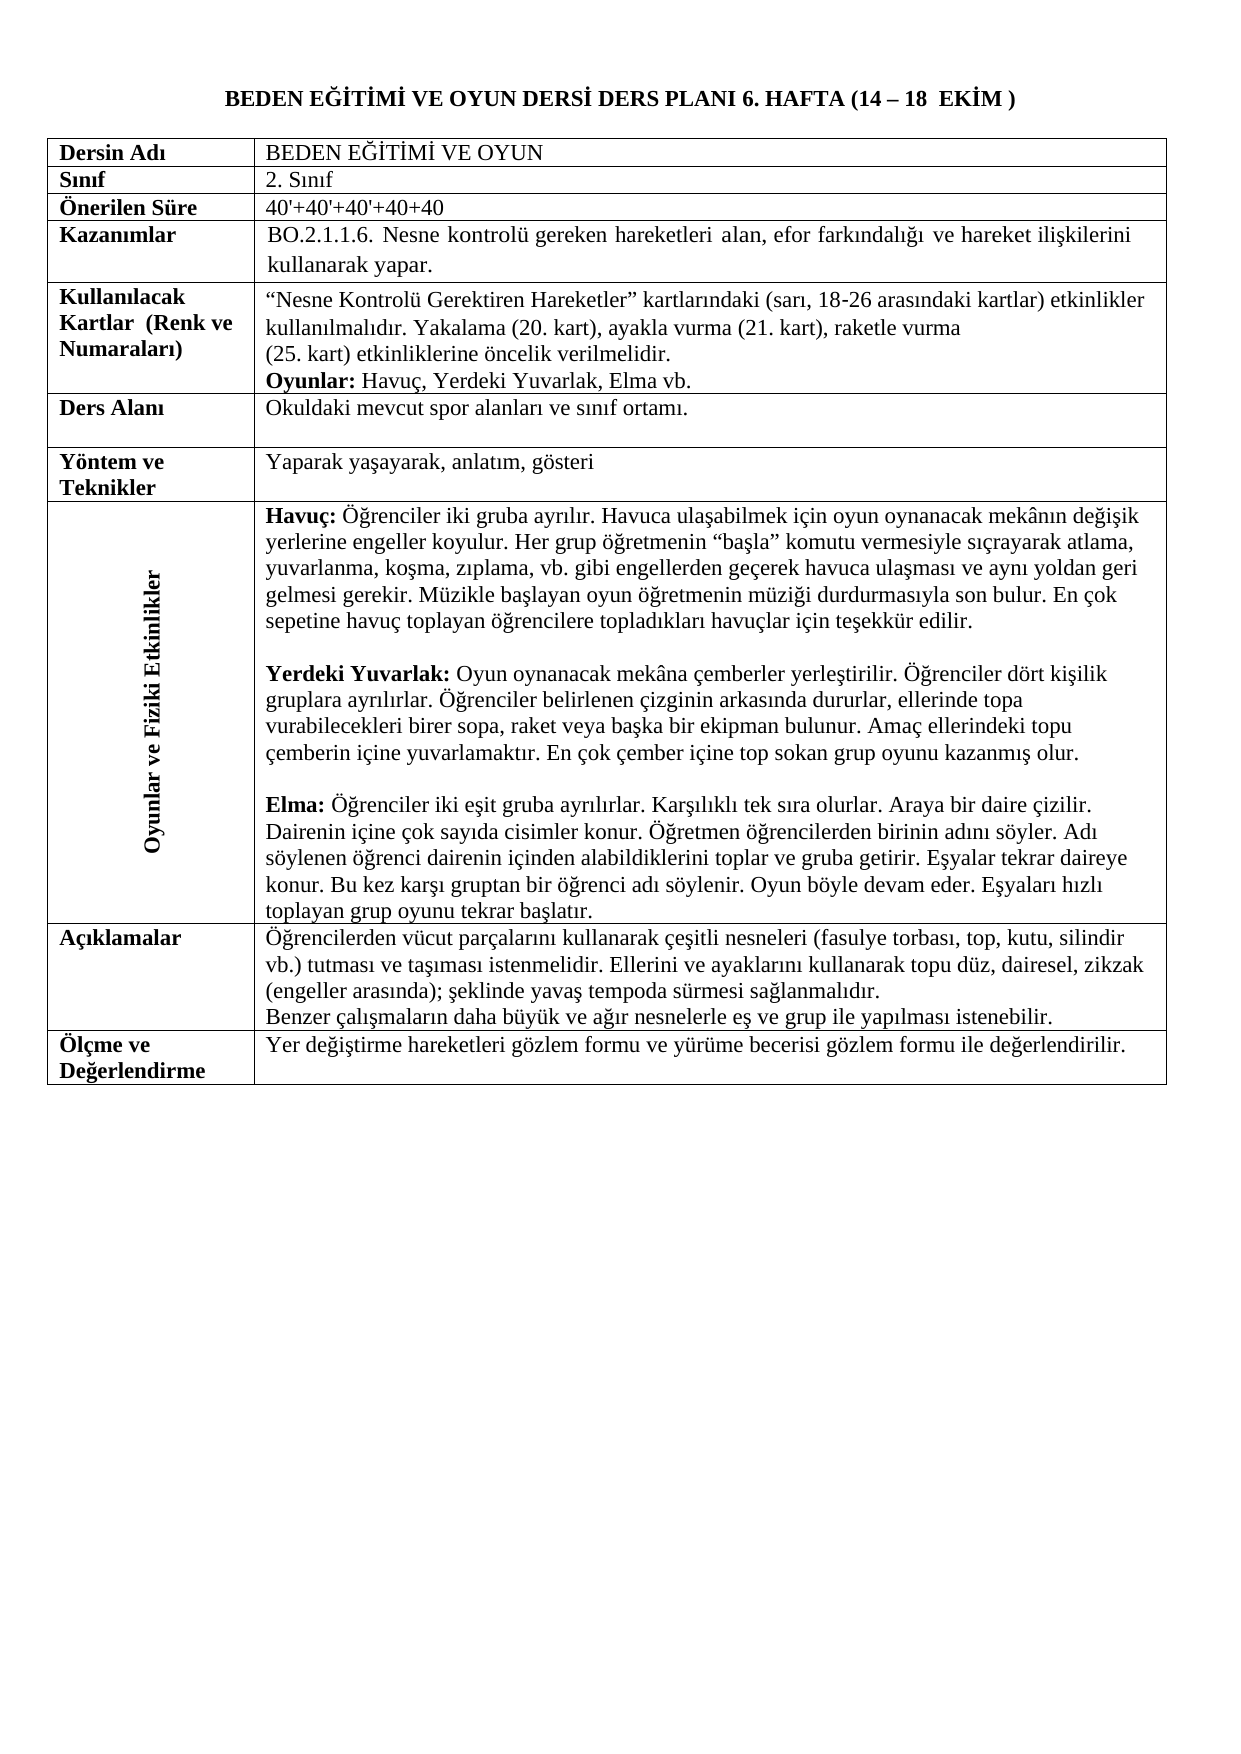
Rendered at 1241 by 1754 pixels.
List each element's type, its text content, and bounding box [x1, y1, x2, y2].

table_cell Önerilen Süre [48, 194, 254, 220]
table_cell Kazanımlar [48, 221, 254, 282]
table_cell Yaparak yaşayarak, anlatım, gösteri [255, 448, 1166, 501]
table_cell Okuldaki mevcut spor alanları ve sınıf ortamı. [255, 394, 1166, 447]
table_cell BO.2.1.1.6. Nesne kontrolü gereken hareketleri alan, efor farkındalığı ve hareket ilişkilerini kullanarak yapar. [255, 221, 1166, 282]
table_cell Kullanılacak Kartlar (Renk ve Numaraları) [48, 283, 254, 393]
table_cell Ders Alanı [48, 394, 254, 447]
table_cell Oyunlar ve Fiziki Etkinlikler [48, 502, 254, 923]
table_cell Açıklamalar [48, 924, 254, 1030]
table_cell Sınıf [48, 167, 254, 193]
text BEDEN EĞİTİMİ VE OYUN DERSİ DERS PLANI 6. HAFTA (14 – 18 EKİM ) [59, 85, 1181, 112]
table_cell Öğrencilerden vücut parçalarını kullanarak çeşitli nesneleri (fasulye torbası, top, kutu, silindir vb.) tutması ve taşıması istenmelidir. Ellerini ve ayaklarını kullanarak topu düz, dairesel, zikzak (engeller arasında); şeklinde yavaş tempoda sürmesi sağlanmalıdır. Benzer çalışmaların daha büyük ve ağır nesnelerle eş ve grup ile yapılması istenebilir. [255, 924, 1166, 1030]
table_cell Yer değiştirme hareketleri gözlem formu ve yürüme becerisi gözlem formu ile değerlendirilir. [255, 1031, 1166, 1083]
table_cell Yöntem ve Teknikler [48, 448, 254, 501]
table_cell Havuç: Öğrenciler iki gruba ayrılır. Havuca ulaşabilmek için oyun oynanacak mekânın değişik yerlerine engeller koyulur. Her grup öğretmenin “başla” komutu vermesiyle sıçrayarak atlama, yuvarlanma, koşma, zıplama, vb. gibi engellerden geçerek havuca ulaşması ve aynı yoldan geri gelmesi gerekir. Müzikle başlayan oyun öğretmenin müziği durdurmasıyla son bulur. En çok sepetine havuç toplayan öğrencilere topladıkları havuçlar için teşekkür edilir. Yerdeki Yuvarlak: Oyun oynanacak mekâna çemberler yerleştirilir. Öğrenciler dört kişilik gruplara ayrılırlar. Öğrenciler belirlenen çizginin arkasında dururlar, ellerinde topa vurabilecekleri birer sopa, raket veya başka bir ekipman bulunur. Amaç ellerindeki topu çemberin içine yuvarlamaktır. En çok çember içine top sokan grup oyunu kazanmış olur. Elma: Öğrenciler iki eşit gruba ayrılırlar. Karşılıklı tek sıra olurlar. Araya bir daire çizilir. Dairenin içine çok sayıda cisimler konur. Öğretmen öğrencilerden birinin adını söyler. Adı söylenen öğrenci dairenin içinden alabildiklerini toplar ve gruba getirir. Eşyalar tekrar daireye konur. Bu kez karşı gruptan bir öğrenci adı söylenir. Oyun böyle devam eder. Eşyaları hızlı toplayan grup oyunu tekrar başlatır. [255, 502, 1166, 923]
table_cell 40'+40'+40+40 [255, 194, 1166, 220]
table_cell Ölçme ve Değerlendirme [48, 1031, 254, 1083]
table_cell “Nesne Kontrolü Gerektiren Hareketler” kartlarındaki (sarı, 18‐26 arasındaki kartlar) etkinlikler kullanılmalıdır. Yakalama (20. kart), ayakla vurma (21. kart), raketle vurma (25. kart) etkinliklerine öncelik verilmelidir. Oyunlar: Havuç, Yerdeki Yuvarlak, Elma vb. [255, 283, 1166, 393]
table_header Dersin Adı [48, 139, 254, 166]
table_header BEDEN EĞİTİMİ VE OYUN [255, 139, 1166, 166]
table_cell 2. Sınıf [255, 167, 1166, 193]
